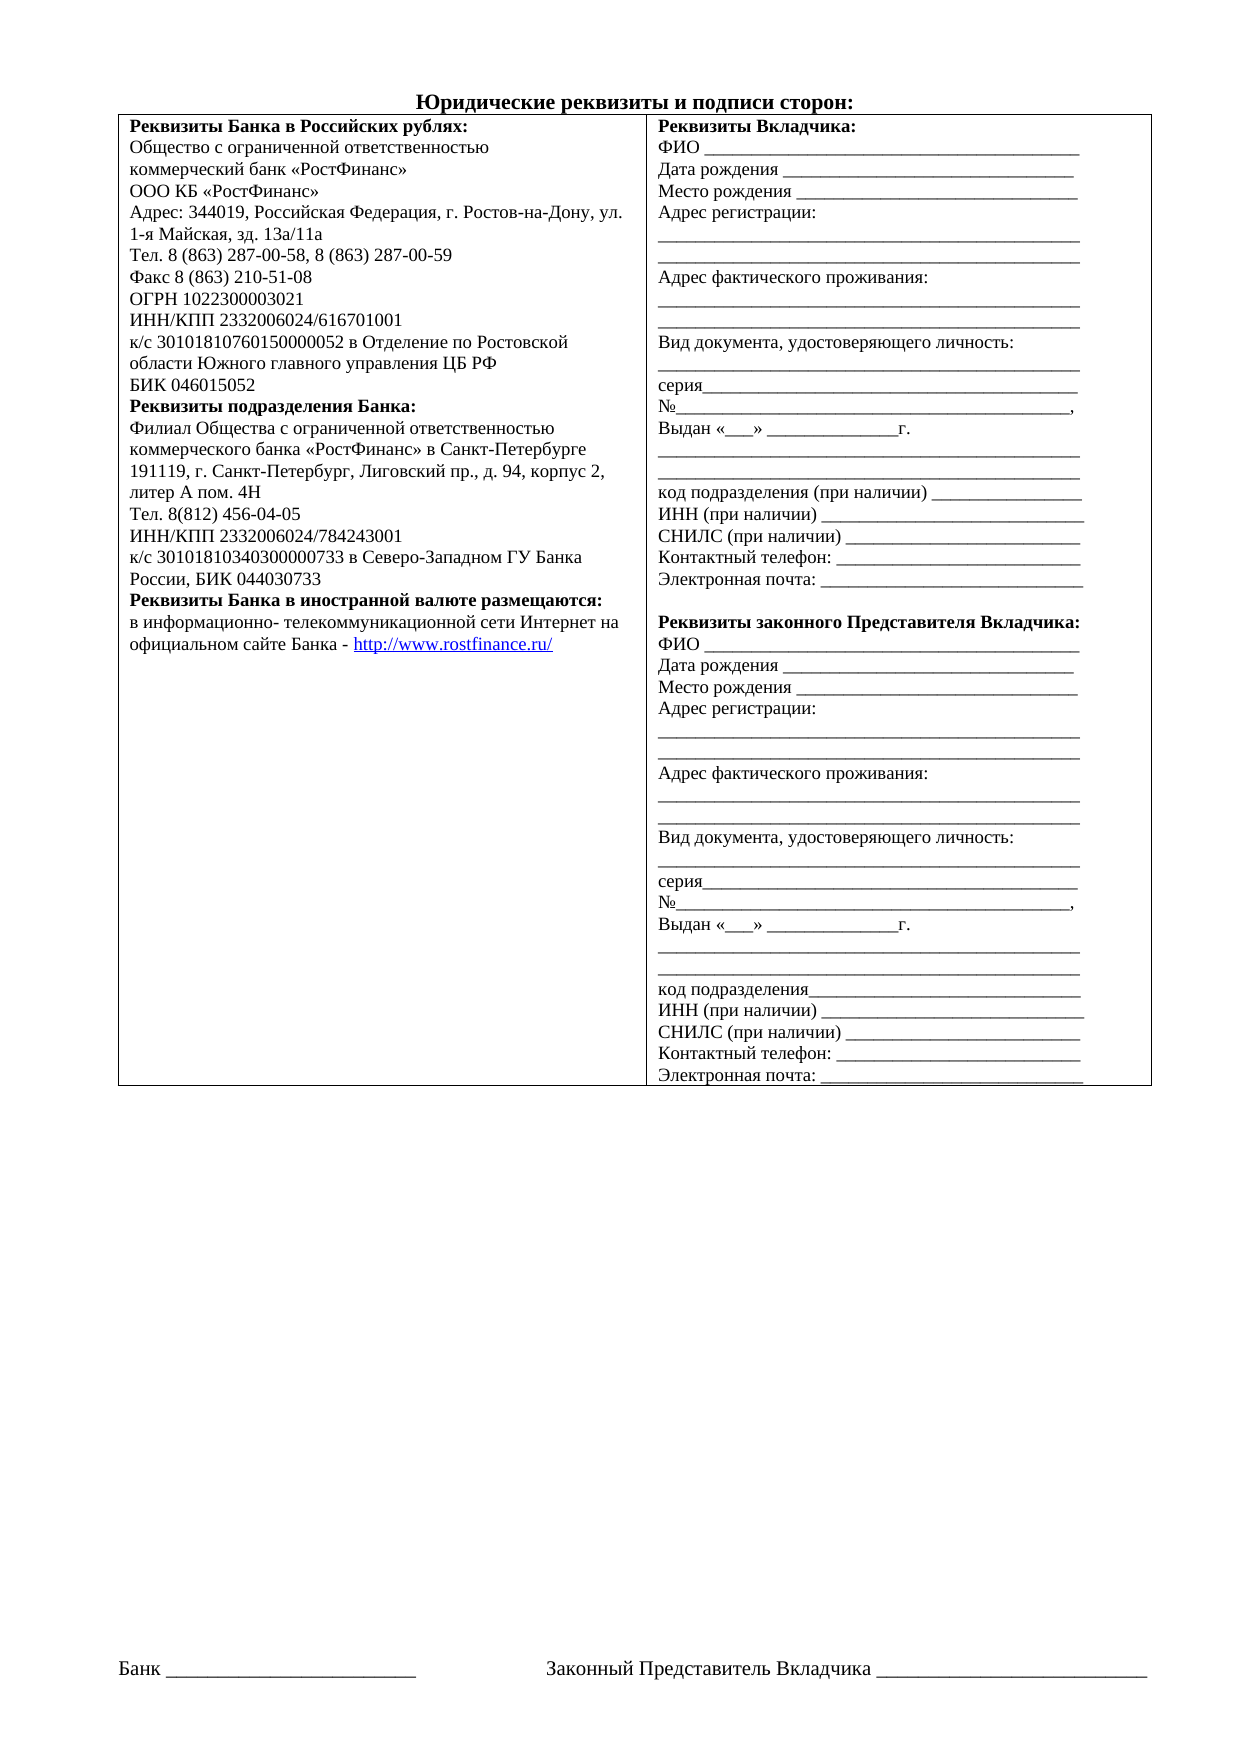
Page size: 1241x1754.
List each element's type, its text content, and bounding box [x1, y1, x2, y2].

table_header Реквизиты Банка в Российских рублях: Общество с ограниченной ответственностью коммерческий банк «РостФинанс» ООО КБ «РостФинанс» Адрес: 344019, Российская Федерация, г. Ростов-на-Дону, ул. 1-я Майская, зд. 13а/11а Тел. 8 (863) 287-00-58, 8 (863) 287-00-59 Факс 8 (863) 210-51-08 ОГРН 1022300003021 ИНН/КПП 2332006024/616701001 к/с 30101810760150000052 в Отделение по Ростовской области Южного главного управления ЦБ РФ БИК 046015052 Реквизиты подразделения Банка: Филиал Общества с ограниченной ответственностью коммерческого банка «РостФинанс» в Санкт-Петербурге 191119, г. Санкт-Петербург, Лиговский пр., д. 94, корпус 2, литер А пом. 4Н Тел. 8(812) 456-04-05 ИНН/КПП 2332006024/784243001 к/с 30101810340300000733 в Северо-Западном ГУ Банка России, БИК 044030733 Реквизиты Банка в иностранной валюте размещаются: в информационно- телекоммуникационной сети Интернет на официальном сайте Банка - http://www.rostfinance.ru/ [119, 115, 646, 1085]
text Юридические реквизиты и подписи сторон: [118, 89, 1152, 114]
table_header Реквизиты Вкладчика: ФИО ________________________________________ Дата рождения _______________________________ Место рождения ______________________________ Адрес регистрации: _____________________________________________ _____________________________________________ Адрес фактического проживания: _____________________________________________ _____________________________________________ Вид документа, удостоверяющего личность: _____________________________________________ серия________________________________________ №__________________________________________, Выдан «___» ______________г. _____________________________________________ _____________________________________________ код подразделения (при наличии) ________________ ИНН (при наличии) ____________________________ СНИЛС (при наличии) _________________________ Контактный телефон: __________________________ Электронная почта: ____________________________ Реквизиты законного Представителя Вкладчика: ФИО ________________________________________ Дата рождения _______________________________ Место рождения ______________________________ Адрес регистрации: _____________________________________________ _____________________________________________ Адрес фактического проживания: _____________________________________________ _____________________________________________ Вид документа, удостоверяющего личность: _____________________________________________ серия________________________________________ №__________________________________________, Выдан «___» ______________г. _____________________________________________ _____________________________________________ код подразделения_____________________________ ИНН (при наличии) ____________________________ СНИЛС (при наличии) _________________________ Контактный телефон: __________________________ Электронная почта: ____________________________ [647, 115, 1151, 1085]
